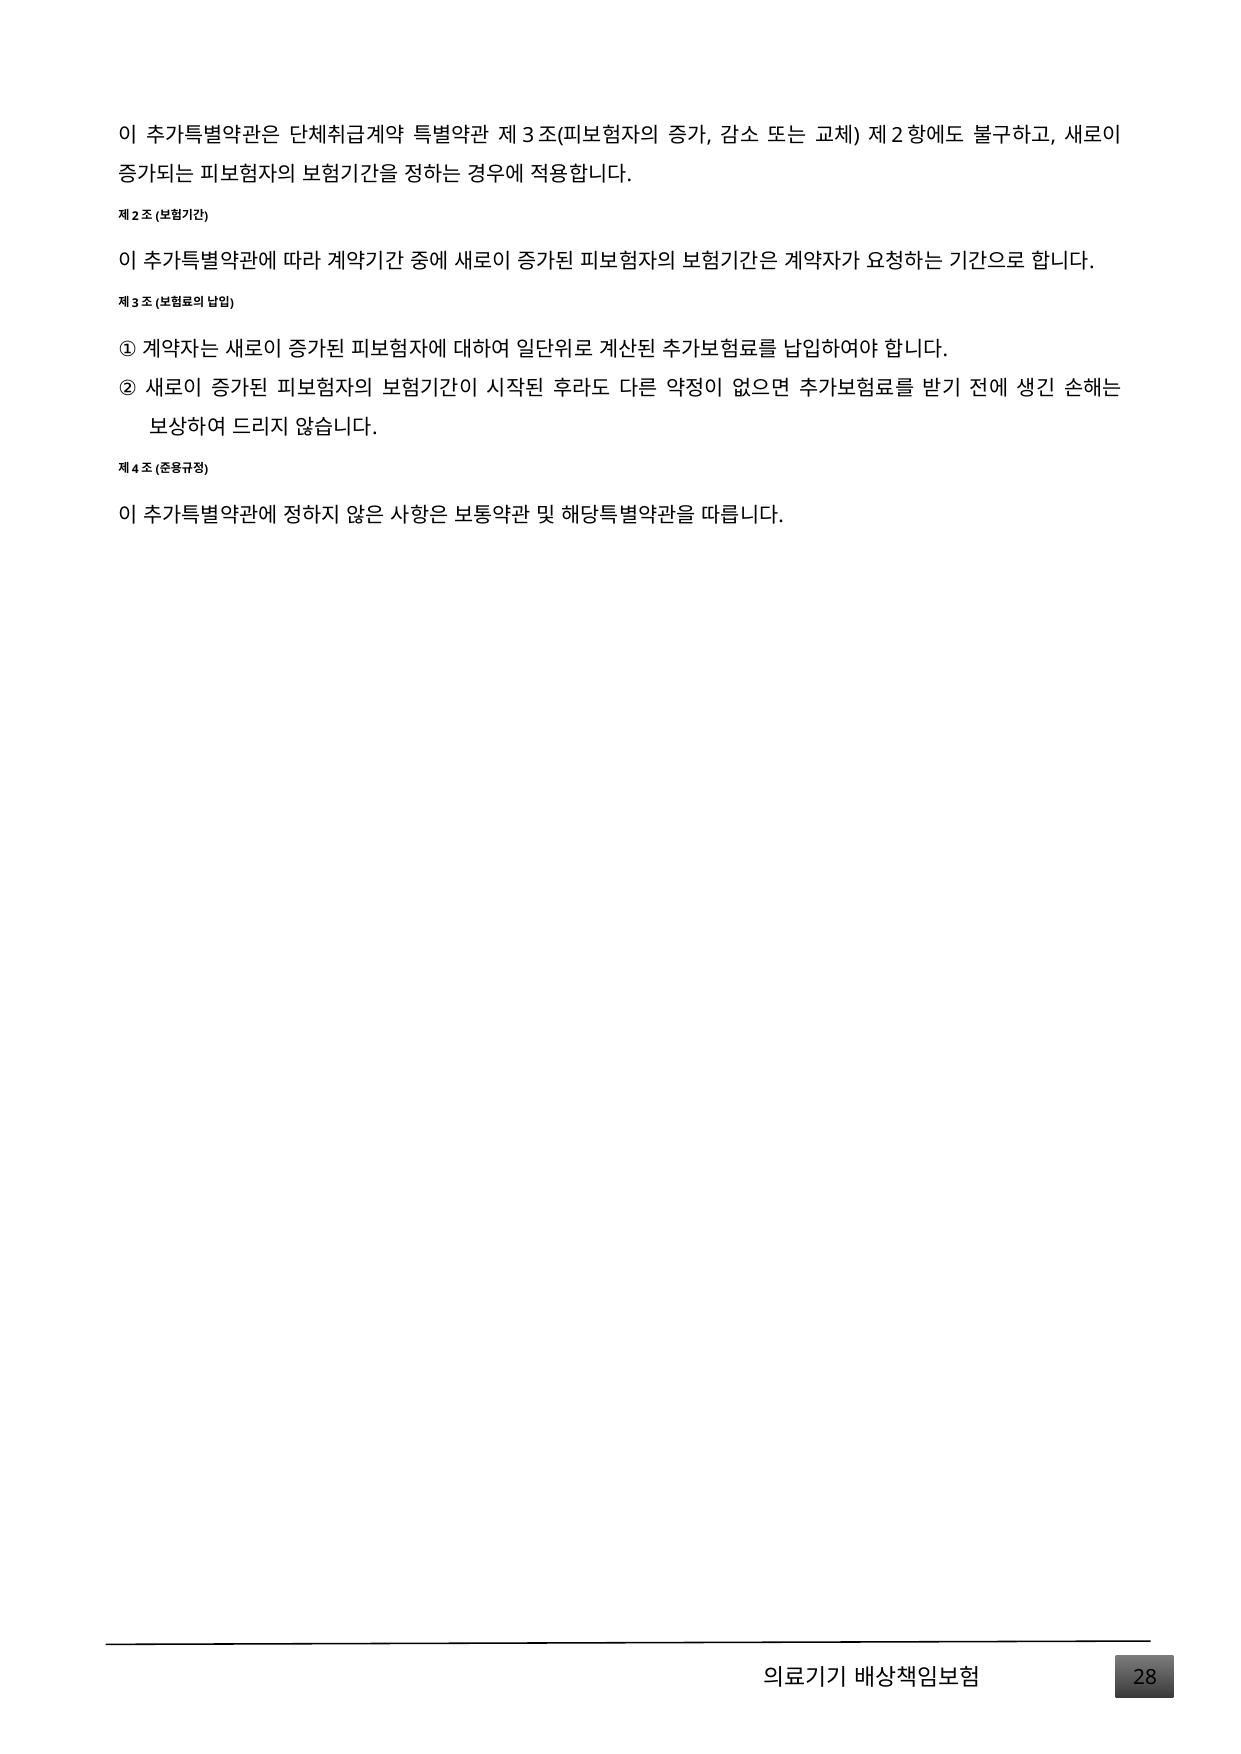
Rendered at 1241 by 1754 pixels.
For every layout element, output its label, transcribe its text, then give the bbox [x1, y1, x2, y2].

text 제2조 (보험기간) [118, 205, 1122, 236]
text 이 추가특별약관은 단체취급계약 특별약관 제3조(피보험자의 증가, 감소 또는 교체) 제2항에도 불구하고, 새로이 증가되는 피보험자의 보험기간을 정하는 경우에 적용합니다. [118, 118, 1122, 188]
text 이 추가특별약관에 정하지 않은 사항은 보통약관 및 해당특별약관을 따릅니다. [118, 498, 1122, 528]
text ② 새로이 증가된 피보험자의 보험기간이 시작된 후라도 다른 약정이 없으면 추가보험료를 받기 전에 생긴 손해는 보상하여 드리지 않습니다. [118, 371, 1122, 441]
text ① 계약자는 새로이 증가된 피보험자에 대하여 일단위로 계산된 추가보험료를 납입하여야 합니다. [118, 332, 1122, 362]
text 제3조 (보험료의 납입) [118, 292, 1122, 323]
text 제4조 (준용규정) [118, 458, 1122, 489]
text 이 추가특별약관에 따라 계약기간 중에 새로이 증가된 피보험자의 보험기간은 계약자가 요청하는 기간으로 합니다. [118, 245, 1122, 275]
